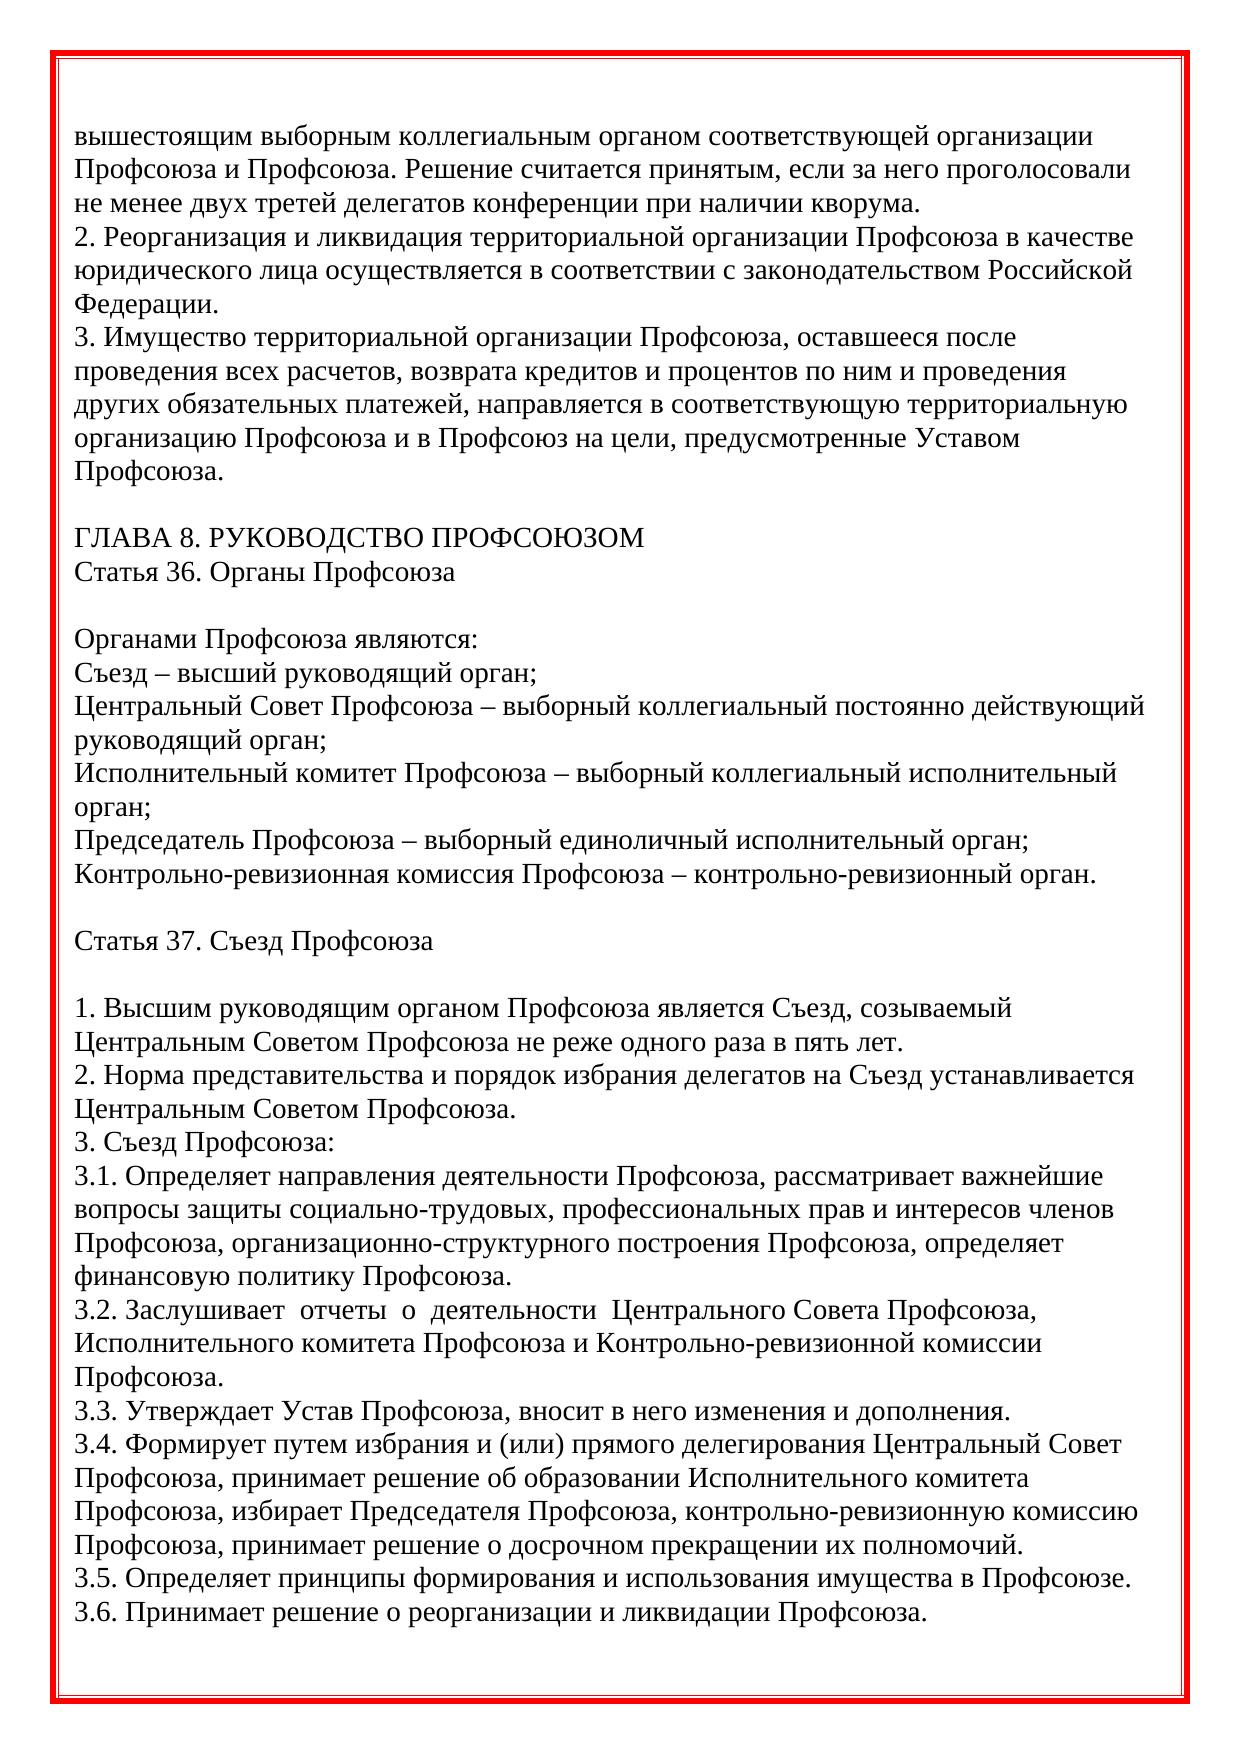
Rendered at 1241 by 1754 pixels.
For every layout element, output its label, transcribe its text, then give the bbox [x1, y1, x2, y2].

text 3.6. Принимает решение о реорганизации и ликвидации Профсоюза. [74, 1594, 1152, 1627]
text 3.2. Заслушивает отчеты о деятельности Центрального Совета Профсоюза, Исполнительного комитета Профсоюза и Контрольно-ревизионной комиссии Профсоюза. [74, 1292, 1152, 1393]
text Съезд – высший руководящий орган; [74, 655, 1152, 688]
text 3.1. Определяет направления деятельности Профсоюза, рассматривает важнейшие вопросы защиты социально-трудовых, профессиональных прав и интересов членов Профсоюза, организационно-структурного построения Профсоюза, определяет финансовую политику Профсоюза. [74, 1158, 1152, 1292]
text Статья 36. Органы Профсоюза [74, 554, 1152, 588]
text Центральный Совет Профсоюза – выборный коллегиальный постоянно действующий руководящий орган; [74, 688, 1152, 755]
text Органами Профсоюза являются: [74, 621, 1152, 655]
text 2. Норма представительства и порядок избрания делегатов на Съезд устанавливается Центральным Советом Профсоюза. [74, 1057, 1152, 1124]
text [74, 118, 1152, 219]
text 3. Имущество территориальной организации Профсоюза, оставшееся после проведения всех расчетов, возврата кредитов и процентов по ним и проведения других обязательных платежей, направляется в соответствующую территориальную организацию Профсоюза и в Профсоюз на цели, предусмотренные Уставом Профсоюза. [74, 319, 1152, 487]
text Исполнительный комитет Профсоюза – выборный коллегиальный исполнительный орган; [74, 755, 1152, 822]
text 3. Съезд Профсоюза: [74, 1124, 1152, 1158]
text 3.3. Утверждает Устав Профсоюза, вносит в него изменения и дополнения. [74, 1393, 1152, 1426]
text ГЛАВА 8. РУКОВОДСТВО ПРОФСОЮЗОМ [74, 521, 1152, 554]
text 1. Высшим руководящим органом Профсоюза является Съезд, созываемый Центральным Советом Профсоюза не реже одного раза в пять лет. [74, 990, 1152, 1057]
text Статья 37. Съезд Профсоюза [74, 923, 1152, 957]
text Контрольно-ревизионная комиссия Профсоюза – контрольно-ревизионный орган. [74, 856, 1152, 889]
text 3.5. Определяет принципы формирования и использования имущества в Профсоюзе. [74, 1560, 1152, 1594]
text Председатель Профсоюза – выборный единоличный исполнительный орган; [74, 822, 1152, 856]
text 2. Реорганизация и ликвидация территориальной организации Профсоюза в качестве юридического лица осуществляется в соответствии с законодательством Российской Федерации. [74, 219, 1152, 319]
text 3.4. Формирует путем избрания и (или) прямого делегирования Центральный Совет Профсоюза, принимает решение об образовании Исполнительного комитета Профсоюза, избирает Председателя Профсоюза, контрольно-ревизионную комиссию Профсоюза, принимает решение о досрочном прекращении их полномочий. [74, 1426, 1152, 1560]
